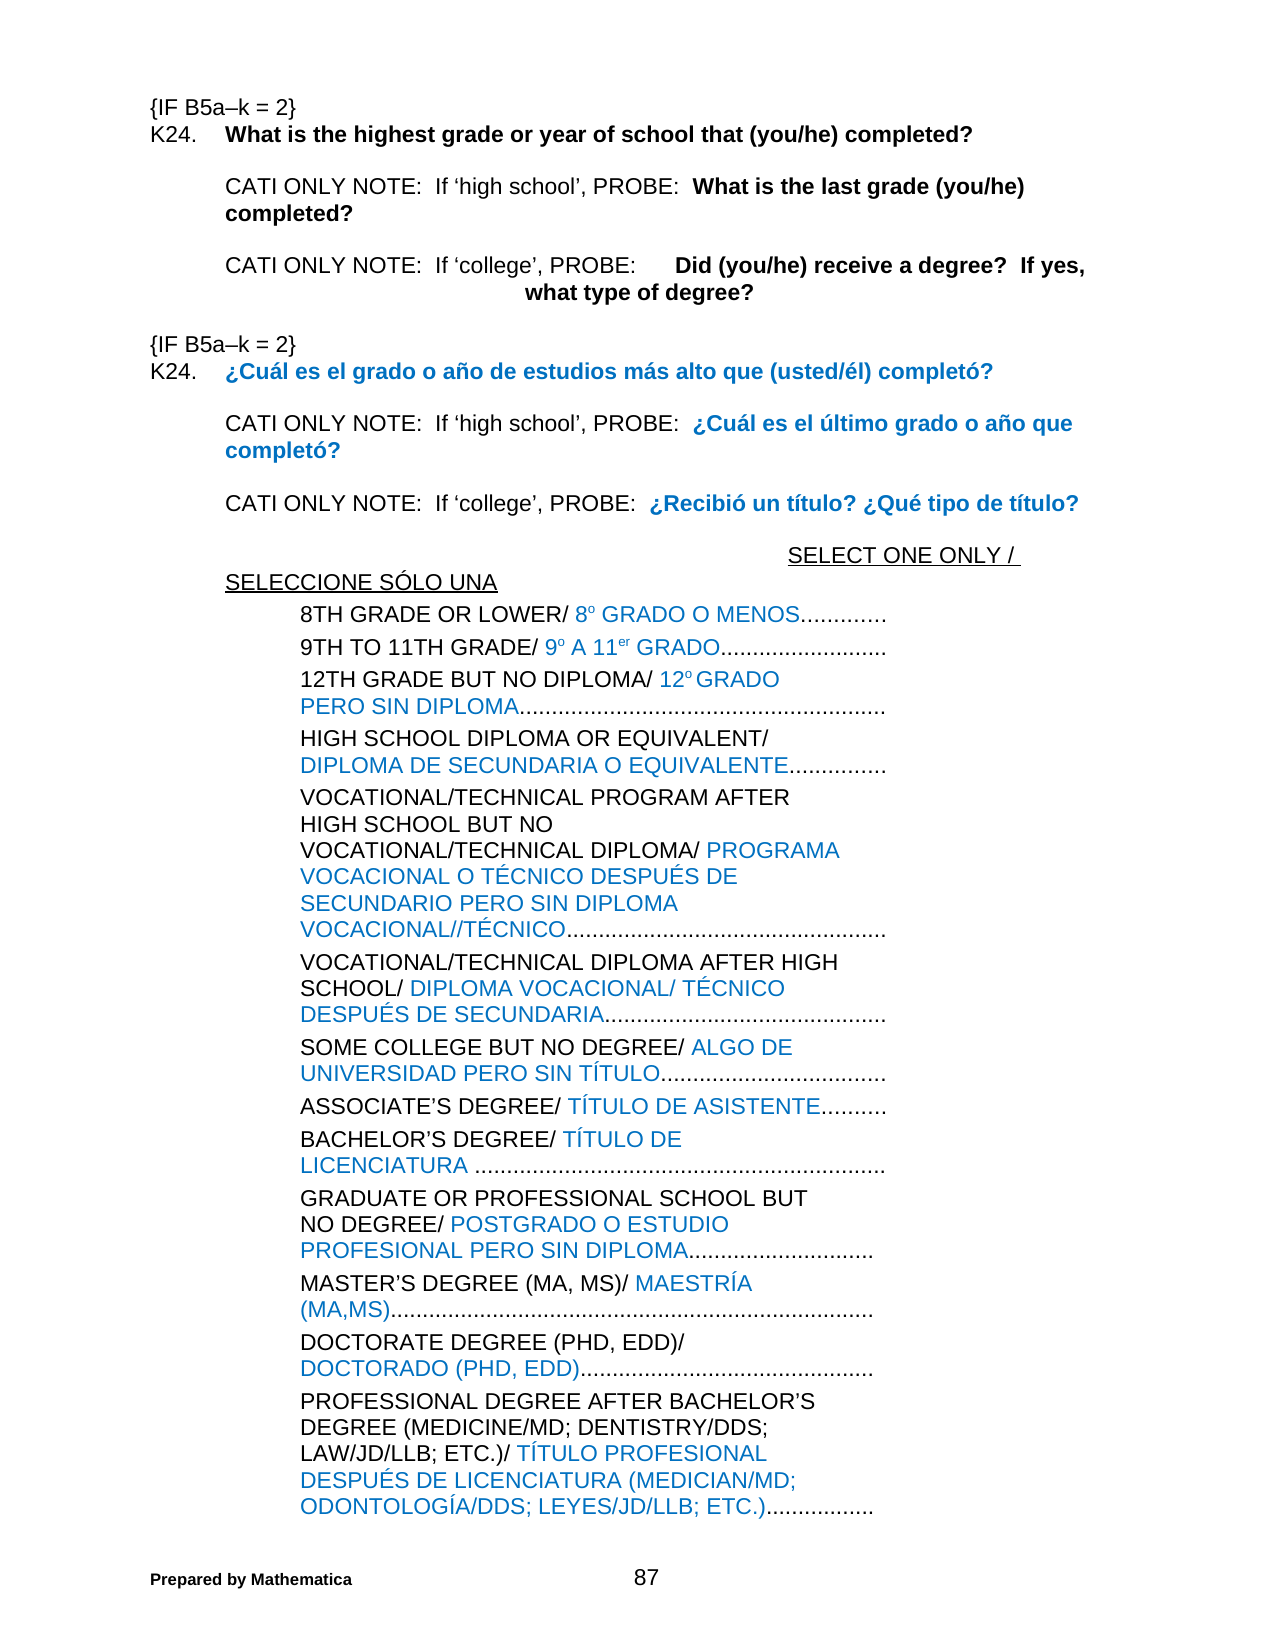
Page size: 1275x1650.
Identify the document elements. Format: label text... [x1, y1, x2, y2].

text PROFESSIONAL DEGREE AFTER BACHELOR’S DEGREE (MEDICINE/MD; DENTISTRY/DDS; LAW/JD/LLB; ETC.)/ TÍTULO PROFESIONAL DESPUÉS DE LICENCIATURA (MEDICIAN/MD; ODONTOLOGÍA/DDS; LEYES/JD/LLB; ETC.) 13 [300, 1388, 840, 1519]
text {IF B5a–k = 2} [150, 331, 1125, 358]
text CATI ONLY NOTE: If ‘high school’, PROBE: ¿Cuál es el último grado o año que completó? [150, 410, 1125, 463]
text ASSOCIATE’S DEGREE/ TÍTULO DE ASISTENTE 8 [300, 1093, 840, 1119]
text K24. What is the highest grade or year of school that (you/he) completed? [150, 121, 1125, 147]
text VOCATIONAL/TECHNICAL PROGRAM AFTER HIGH SCHOOL BUT NO VOCATIONAL/TECHNICAL DIPLOMA/ PROGRAMA VOCACIONAL O TÉCNICO DESPUÉS DE SECUNDARIO PERO SIN DIPLOMA VOCACIONAL//TÉCNICO 5 [300, 784, 840, 942]
text BACHELOR’S DEGREE/ TÍTULO DE LICENCIATURA 9 [300, 1126, 840, 1178]
text MASTER’S DEGREE (MA, MS)/ MAESTRÍA (MA,MS) 11 [300, 1270, 840, 1322]
text 9TH TO 11TH GRADE/ 9o A 11er GRADO 2 [300, 634, 840, 660]
text Select one only / Seleccione sólo una [150, 542, 1125, 595]
text K24. ¿Cuál es el grado o año de estudios más alto que (usted/él) completó? [150, 358, 1125, 384]
text DOCTORATE DEGREE (PHD, EDD)/ DOCTORADO (PHD, EDD) 12 [300, 1329, 840, 1381]
text {IF B5a–k = 2} [150, 94, 1125, 121]
text HIGH SCHOOL DIPLOMA OR EQUIVALENT/ DIPLOMA DE SECUNDARIA O EQUIVALENTE 4 [300, 725, 840, 778]
text 8TH GRADE OR LOWER/ 8o GRADO O MENOS 1 [300, 601, 840, 627]
text 12TH GRADE BUT NO DIPLOMA/ 12o GRADO PERO SIN DIPLOMA 3 [300, 666, 840, 719]
text VOCATIONAL/TECHNICAL DIPLOMA AFTER HIGH SCHOOL/ DIPLOMA VOCACIONAL/ TÉCNICO DESPUÉS DE SECUNDARIA 6 [300, 949, 840, 1028]
text GRADUATE OR PROFESSIONAL SCHOOL BUT NO DEGREE/ POSTGRADO O ESTUDIO PROFESIONAL PERO SIN DIPLOMA 10 [300, 1184, 840, 1263]
text CATI ONLY NOTE: If ‘college’, PROBE: ¿Recibió un título? ¿Qué tipo de título? [150, 489, 1125, 516]
text CATI ONLY NOTE: If ‘college’, PROBE: Did (you/he) receive a degree? If yes, what type of degree? [150, 252, 1125, 305]
text SOME COLLEGE BUT NO DEGREE/ ALGO DE UNIVERSIDAD PERO SIN TÍTULO 7 [300, 1034, 840, 1087]
text CATI ONLY NOTE: If ‘high school’, PROBE: What is the last grade (you/he) completed? [150, 173, 1125, 226]
